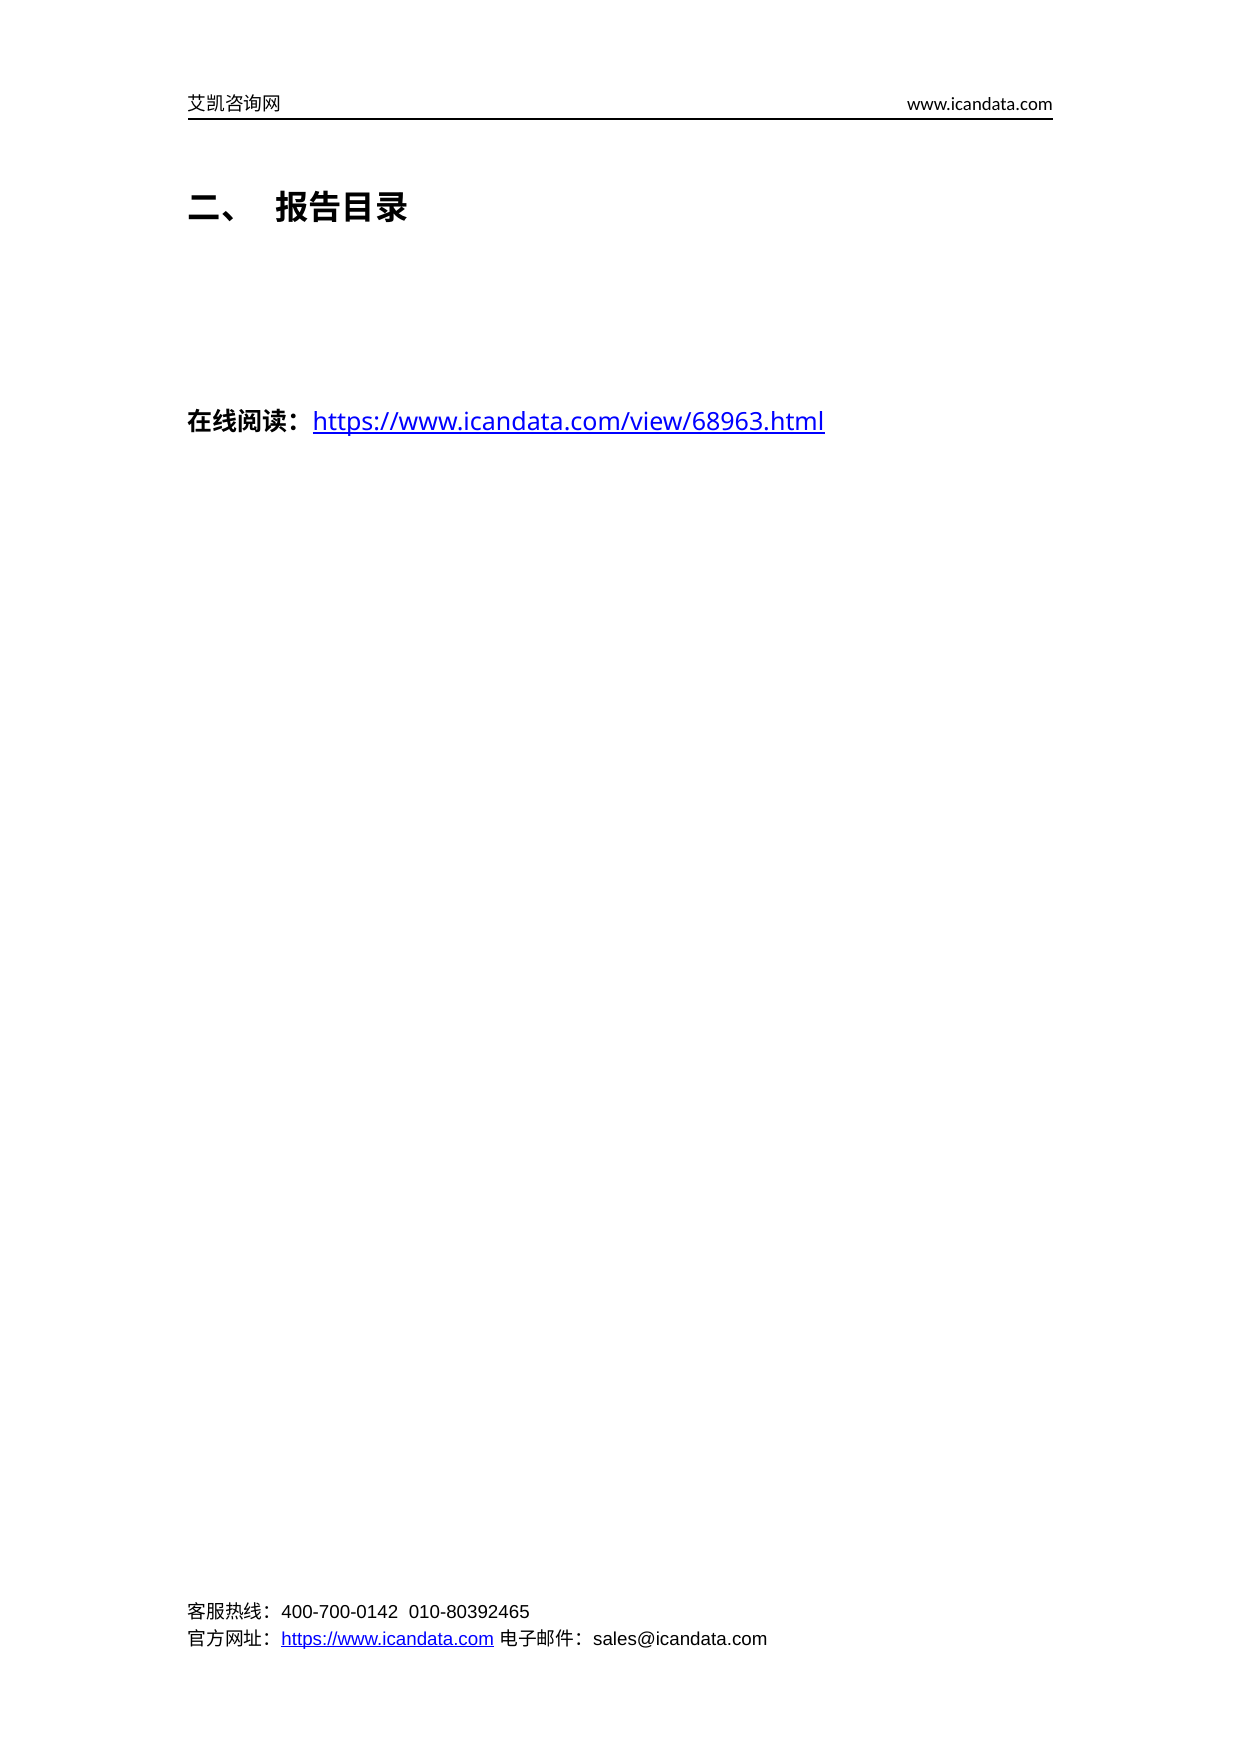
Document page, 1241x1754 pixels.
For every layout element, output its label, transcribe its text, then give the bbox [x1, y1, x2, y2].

text 在线阅读：https://www.icandata.com/view/68963.html [187, 387, 1053, 452]
subtitle 报告目录 [187, 172, 1053, 237]
